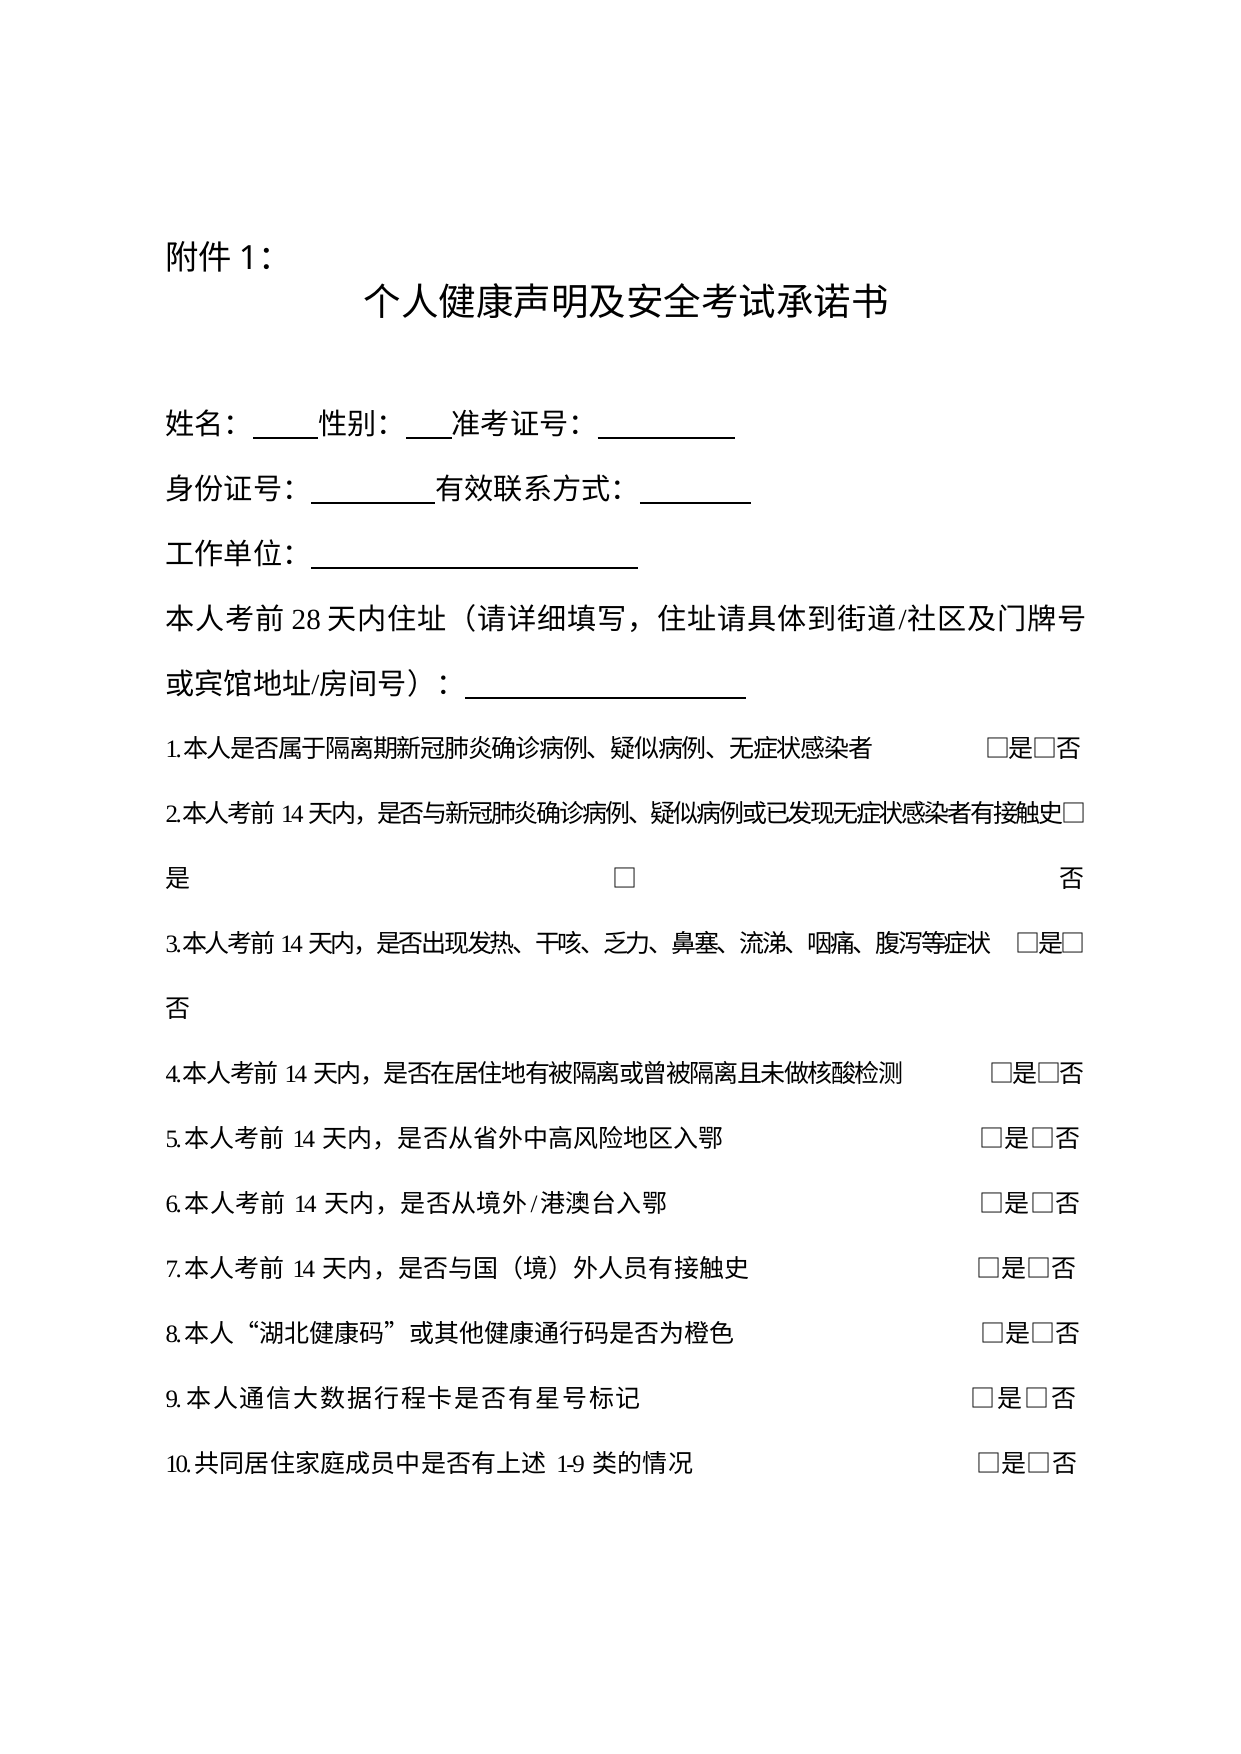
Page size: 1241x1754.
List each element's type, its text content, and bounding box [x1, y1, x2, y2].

text 9.本人通信大数据行程卡是否有星号标记 □是□否 [165, 1364, 1087, 1429]
text 4.本人考前14天内，是否在居住地有被隔离或曾被隔离且未做核酸检测 □是□否 [165, 1039, 1087, 1104]
text 姓名： 性别： 准考证号： [165, 389, 1087, 454]
text 附件1： [165, 233, 1087, 279]
text 身份证号： 有效联系方式： [165, 454, 1087, 519]
text 10.共同居住家庭成员中是否有上述1-9类的情况 □是□否 [165, 1429, 1087, 1494]
text 2.本人考前14天内，是否与新冠肺炎确诊病例、疑似病例或已发现无症状感染者有接触史□是□否 [165, 779, 1087, 909]
text 6.本人考前14天内，是否从境外/港澳台入鄂 □是□否 [165, 1169, 1087, 1234]
text 个人健康声明及安全考试承诺书 [165, 279, 1087, 324]
text 8.本人“湖北健康码”或其他健康通行码是否为橙色 □是□否 [165, 1299, 1087, 1364]
text 7.本人考前14天内，是否与国（境）外人员有接触史 □是□否 [165, 1234, 1087, 1299]
text 5.本人考前14天内，是否从省外中高风险地区入鄂 □是□否 [165, 1104, 1087, 1169]
text 3.本人考前14天内，是否出现发热、干咳、乏力、鼻塞、流涕、咽痛、腹泻等症状 □是□否 [165, 909, 1087, 1039]
text 工作单位： [165, 519, 1087, 584]
text 1.本人是否属于隔离期新冠肺炎确诊病例、疑似病例、无症状感染者 □是□否 [165, 714, 1087, 779]
text 本人考前28天内住址（请详细填写，住址请具体到街道/社区及门牌号或宾馆地址/房间号）： [165, 584, 1087, 714]
